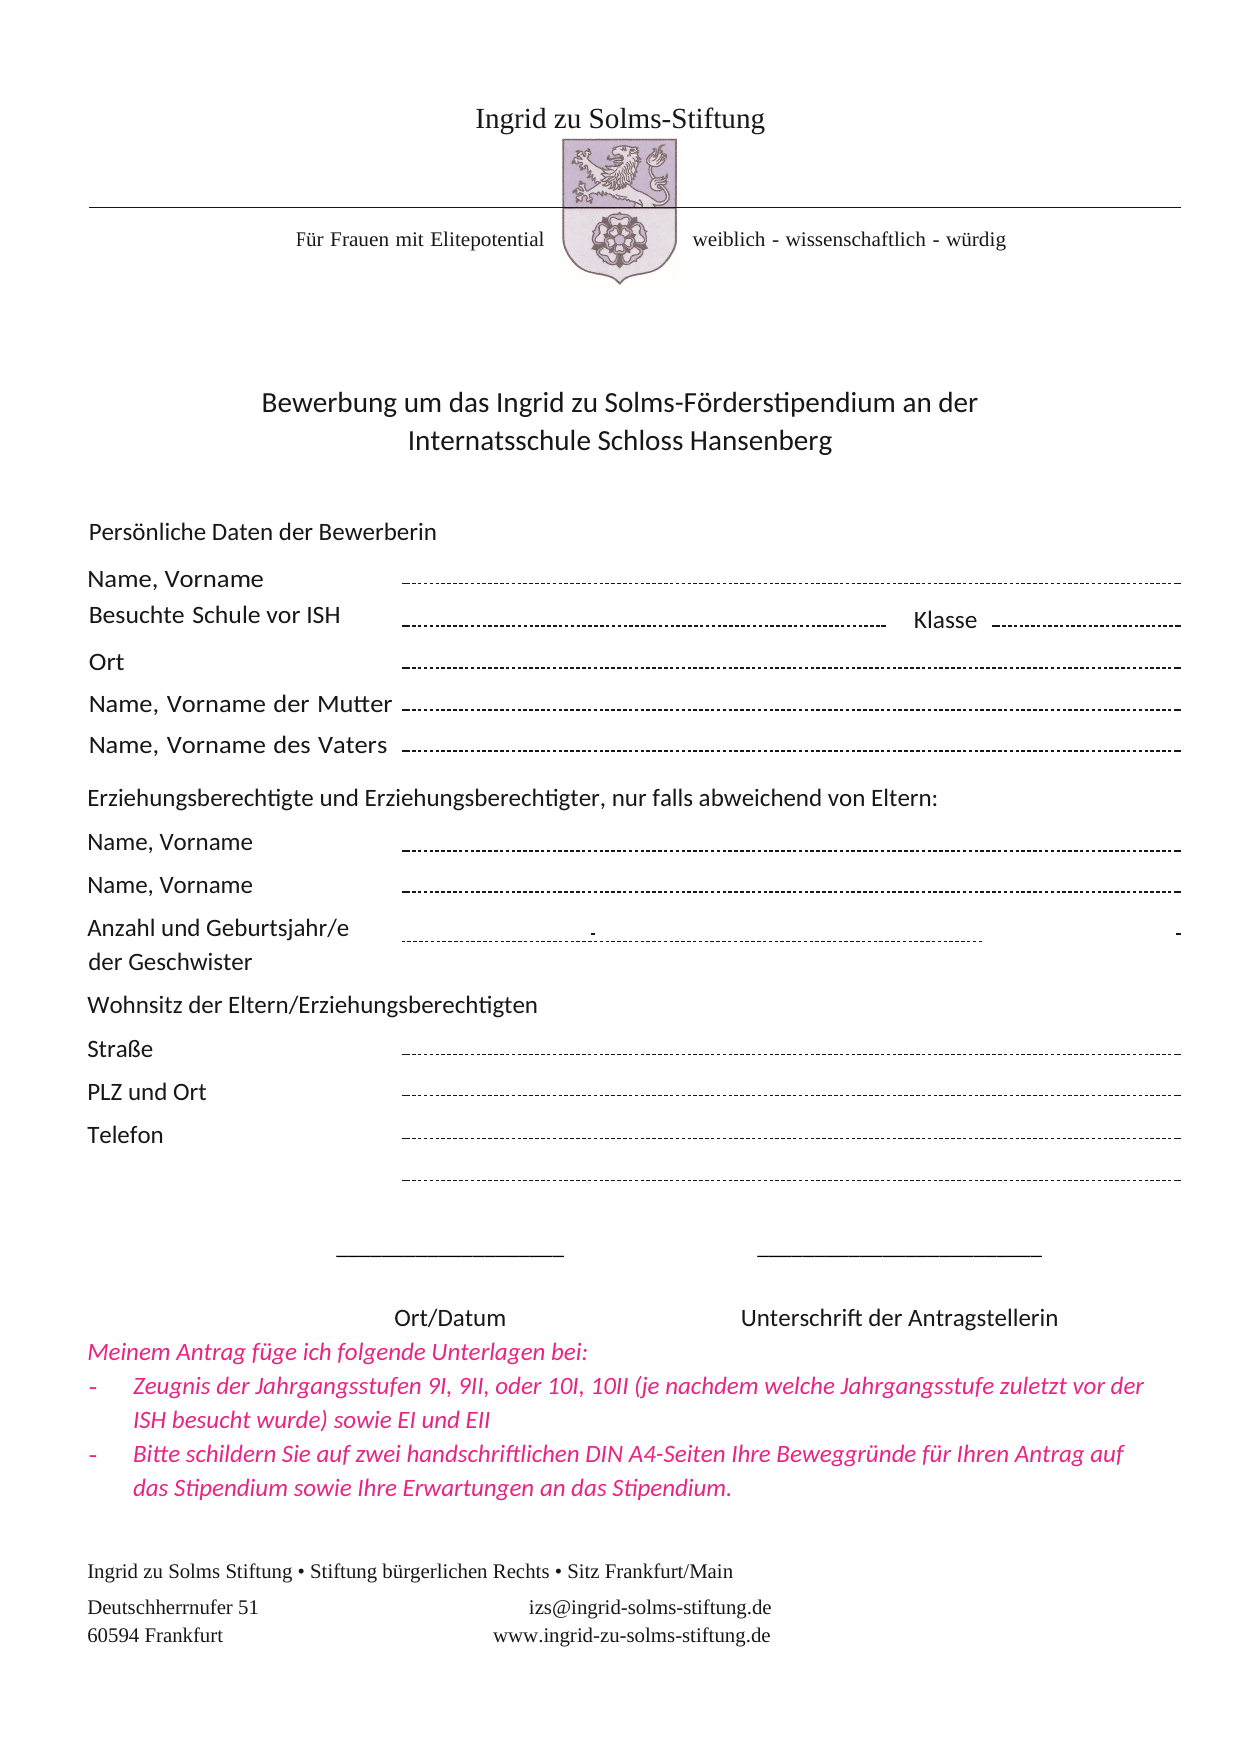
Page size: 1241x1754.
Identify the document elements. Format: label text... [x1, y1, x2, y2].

list Bitte schildern Sie auf zwei handschriftlichen DIN A4-Seiten Ihre Beweggründe für Ihren Antrag auf das Stipendium sowie Ihre Erwartungen an das Stipendium. [88, 1438, 1157, 1502]
text Ort/Datum Unterschrift der Antragstellerin [88, 1302, 1157, 1333]
text Meinem Antrag füge ich folgende Unterlagen bei: [87, 1336, 1157, 1366]
text Bewerbung um das Ingrid zu Solms-Förderstipendium an der Internatsschule Schloss Hansenberg [253, 384, 987, 457]
list Zeugnis der Jahrgangsstufen 9I, 9II, oder 10I, 10II (je nachdem welche Jahrgangsstufe zuletzt vor der ISH besucht wurde) sowie EI und EII [88, 1370, 1157, 1434]
text Anzahl und Geburtsjahr/e der Geschwister [87, 912, 1157, 977]
text Name, Vorname [87, 826, 1157, 856]
picture [560, 137, 679, 207]
text Telefon [87, 1119, 1157, 1150]
text Straße [87, 1033, 1157, 1063]
text Persönliche Daten der Bewerberin [88, 516, 1157, 546]
picture [560, 208, 679, 286]
text ____________________ _________________________ [88, 1232, 1157, 1261]
text Erziehungsberechtigte und Erziehungsberechtigter, nur falls abweichend von Eltern: [87, 782, 1157, 813]
text Name, Vorname [87, 869, 1157, 900]
text Wohnsitz der Eltern/Erziehungsberechtigten [87, 989, 1157, 1020]
text Ingrid zu Solms-Stiftung [88, 101, 1152, 134]
text PLZ und Ort [87, 1076, 1157, 1107]
